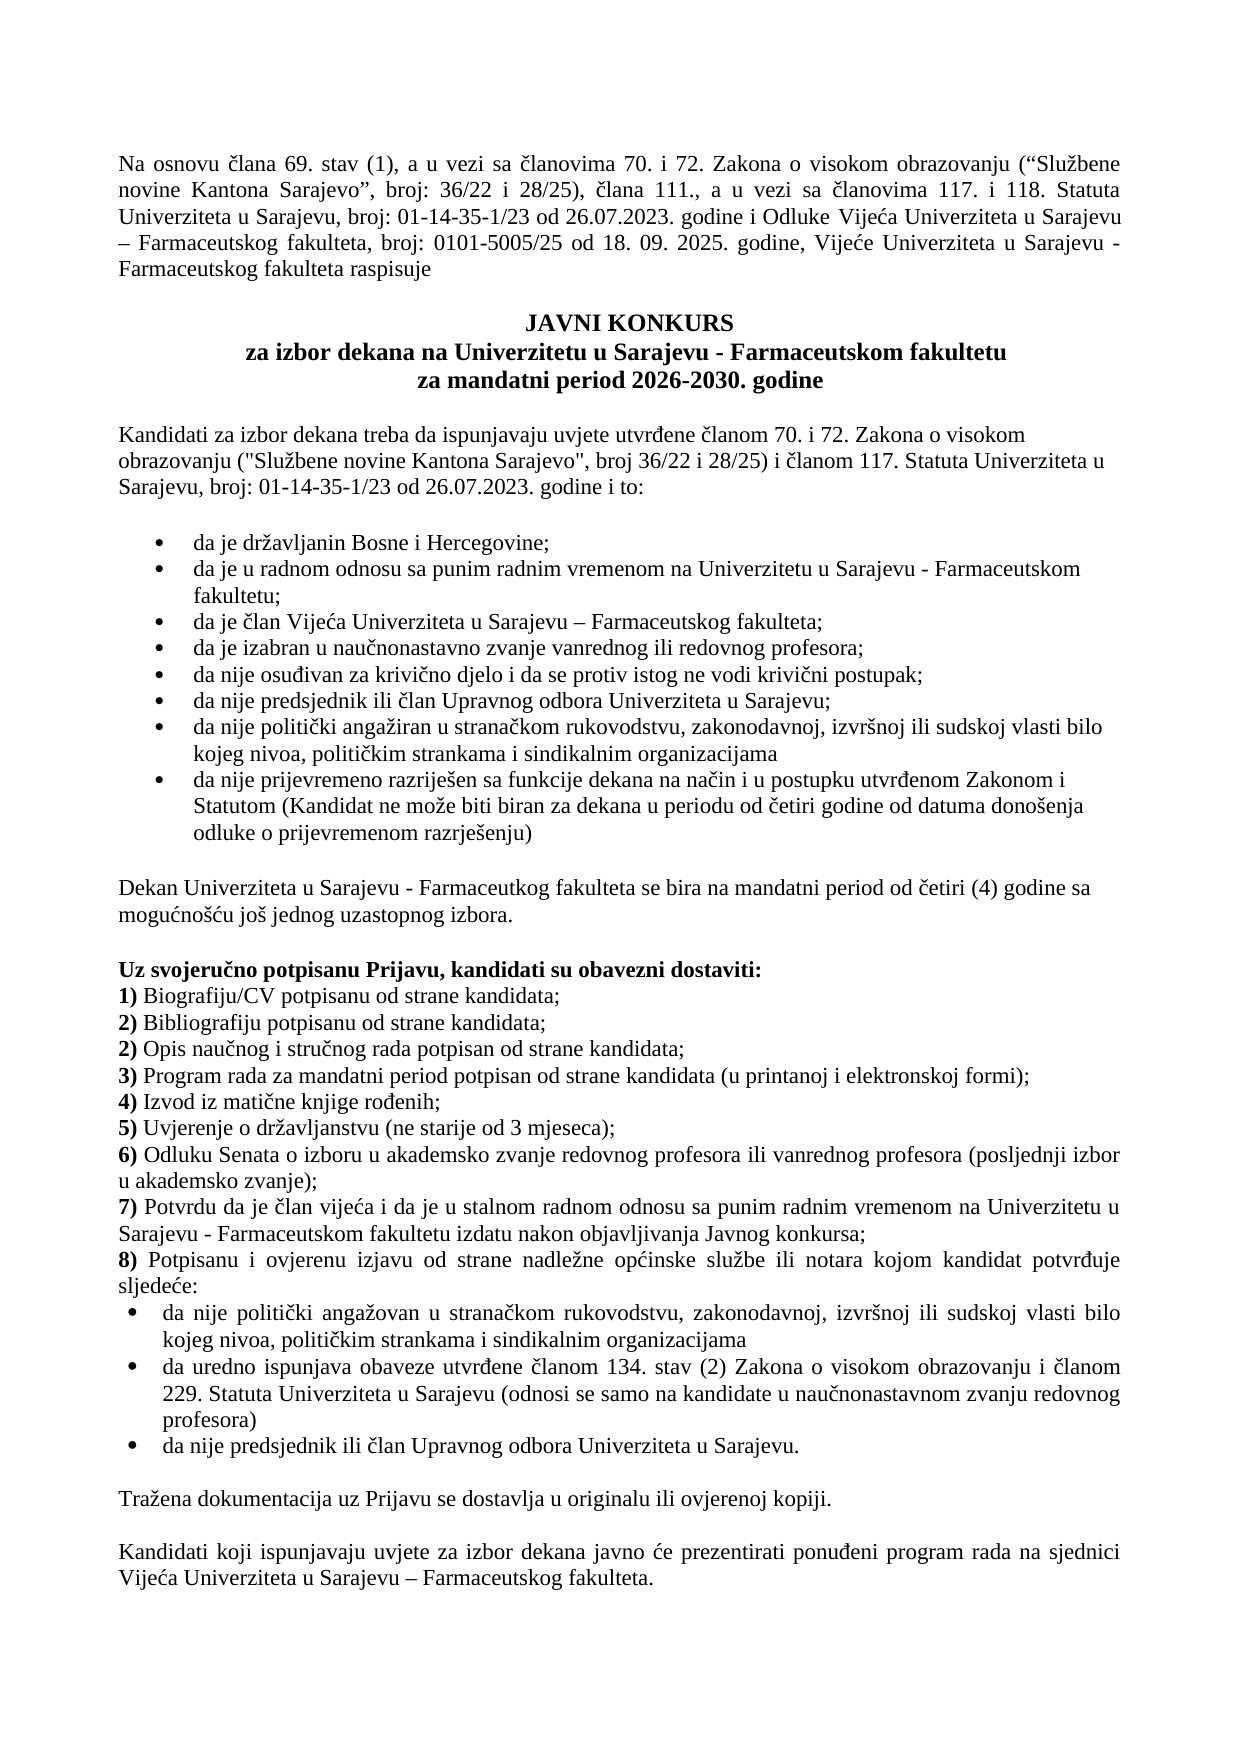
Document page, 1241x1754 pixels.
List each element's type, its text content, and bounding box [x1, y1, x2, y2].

text Uz svojeručno potpisanu Prijavu, kandidati su obavezni dostaviti: [118, 956, 1122, 983]
text 3) Program rada za mandatni period potpisan od strane kandidata (u printanoj i elektronskoj formi); [118, 1062, 1122, 1088]
text 4) Izvod iz matične knjige rođenih; [118, 1088, 1122, 1114]
text 1) Biografiju/CV potpisanu od strane kandidata; [118, 983, 1122, 1009]
text za mandatni period 2026-2030. godine [118, 366, 1122, 394]
list da nije politički angažiran u stranačkom rukovodstvu, zakonodavnoj, izvršnoj ili sudskoj vlasti bilo kojeg nivoa, političkim strankama i sindikalnim organizacijama [156, 713, 1122, 766]
text 6) Odluku Senata o izboru u akademsko zvanje redovnog profesora ili vanrednog profesora (posljednji izbor u akademsko zvanje); [118, 1141, 1122, 1193]
list da je izabran u naučnonastavno zvanje vanrednog ili redovnog profesora; [156, 634, 1122, 661]
list da je član Vijeća Univerziteta u Sarajevu – Farmaceutskog fakulteta; [156, 608, 1122, 634]
text Tražena dokumentacija uz Prijavu se dostavlja u originalu ili ovjerenoj kopiji. [118, 1485, 1122, 1511]
text 5) Uvjerenje o državljanstvu (ne starije od 3 mjeseca); [118, 1114, 1122, 1141]
text JAVNI KONKURS [118, 308, 1122, 337]
list da uredno ispunjava obaveze utvrđene članom 134. stav (2) Zakona o visokom obrazovanju i članom 229. Statuta Univerziteta u Sarajevu (odnosi se samo na kandidate u naučnonastavnom zvanju redovnog profesora) [133, 1353, 1122, 1432]
list da nije predsjednik ili član Upravnog odbora Univerziteta u Sarajevu; [156, 687, 1122, 713]
text Kandidati koji ispunjavaju uvjete za izbor dekana javno će prezentirati ponuđeni program rada na sjednici Vijeća Univerziteta u Sarajevu – Farmaceutskog fakulteta. [118, 1538, 1122, 1590]
text Na osnovu člana 69. stav (1), a u vezi sa članovima 70. i 72. Zakona o visokom obrazovanju (“Službene novine Kantona Sarajevo”, broj: 36/22 i 28/25), člana 111., a u vezi sa članovima 117. i 118. Statuta Univerziteta u Sarajevu, broj: 01-14-35-1/23 od 26.07.2023. godine i Odluke Vijeća Univerziteta u Sarajevu – Farmaceutskog fakulteta, broj: 0101-5005/25 od 18. 09. 2025. godine, Vijeće Univerziteta u Sarajevu - Farmaceutskog fakulteta raspisuje [118, 150, 1122, 282]
list da nije osuđivan za krivično djelo i da se protiv istog ne vodi krivični postupak; [156, 661, 1122, 687]
list da nije politički angažovan u stranačkom rukovodstvu, zakonodavnoj, izvršnoj ili sudskoj vlasti bilo kojeg nivoa, političkim strankama i sindikalnim organizacijama [133, 1299, 1122, 1353]
text 7) Potvrdu da je član vijeća i da je u stalnom radnom odnosu sa punim radnim vremenom na Univerzitetu u Sarajevu - Farmaceutskom fakultetu izdatu nakon objavljivanja Javnog konkursa; [118, 1193, 1122, 1246]
text 2) Bibliografiju potpisanu od strane kandidata; [118, 1009, 1122, 1035]
list da nije prijevremeno razriješen sa funkcije dekana na način i u postupku utvrđenom Zakonom i Statutom (Kandidat ne može biti biran za dekana u periodu od četiri godine od datuma donošenja odluke o prijevremenom razrješenju) [156, 766, 1122, 845]
list da je u radnom odnosu sa punim radnim vremenom na Univerzitetu u Sarajevu - Farmaceutskom fakultetu; [156, 555, 1122, 608]
list da nije predsjednik ili član Upravnog odbora Univerziteta u Sarajevu. [133, 1432, 1122, 1459]
text Dekan Univerziteta u Sarajevu - Farmaceutkog fakulteta se bira na mandatni period od četiri (4) godine sa mogućnošću još jednog uzastopnog izbora. [118, 874, 1122, 927]
text Kandidati za izbor dekana treba da ispunjavaju uvjete utvrđene članom 70. i 72. Zakona o visokom obrazovanju ("Službene novine Kantona Sarajevo", broj 36/22 i 28/25) i članom 117. Statuta Univerziteta u Sarajevu, broj: 01-14-35-1/23 od 26.07.2023. godine i to: [118, 421, 1122, 500]
text za izbor dekana na Univerzitetu u Sarajevu - Farmaceutskom fakultetu [118, 337, 1122, 366]
list da je državljanin Bosne i Hercegovine; [156, 529, 1122, 555]
text 8) Potpisanu i ovjerenu izjavu od strane nadležne općinske službe ili notara kojom kandidat potvrđuje sljedeće: [118, 1246, 1122, 1299]
text 2) Opis naučnog i stručnog rada potpisan od strane kandidata; [118, 1035, 1122, 1062]
